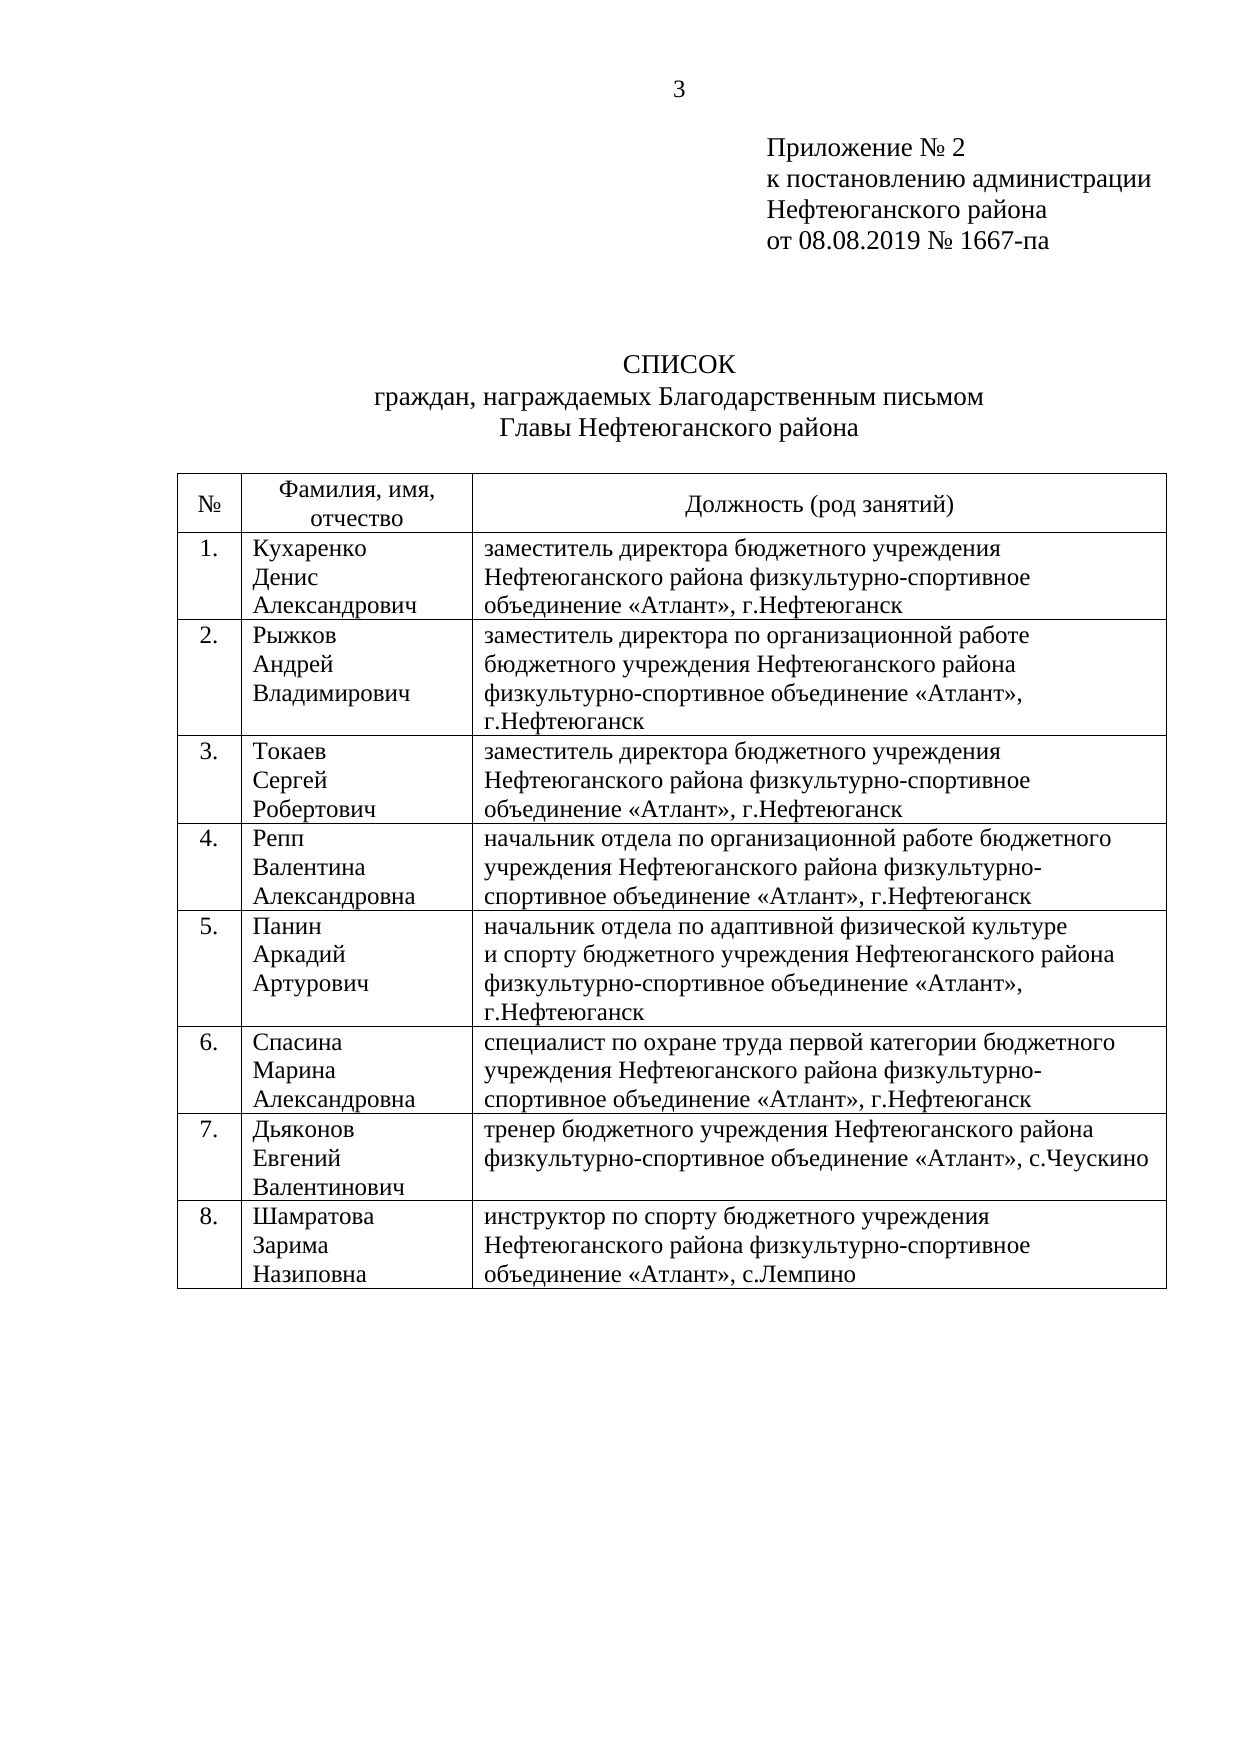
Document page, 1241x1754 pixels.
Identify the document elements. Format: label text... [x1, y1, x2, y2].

text от 08.08.2019 № 1667-па [177, 224, 1181, 255]
text Главы Нефтеюганского района [177, 411, 1181, 442]
table_cell Дьяконов Евгений Валентинович [242, 1114, 472, 1200]
table_cell Рыжков Андрей Владимирович [242, 620, 472, 735]
text к постановлению администрации Нефтеюганского района [766, 162, 1181, 224]
table_cell [178, 1027, 241, 1113]
table_cell инструктор по спорту бюджетного учреждения Нефтеюганского района физкультурно-спортивное объединение «Атлант», с.Лемпино [473, 1201, 1166, 1288]
table_cell [178, 736, 241, 822]
table_cell [178, 1114, 241, 1200]
table_cell Токаев Сергей Робертович [242, 736, 472, 822]
table_cell [178, 1201, 241, 1288]
table_cell Спасина Марина Александровна [242, 1027, 472, 1113]
table_cell Кухаренко Денис Александрович [242, 533, 472, 619]
text граждан, награждаемых Благодарственным письмом [177, 380, 1181, 411]
table_cell Панин Аркадий Артурович [242, 911, 472, 1026]
table_cell Шамратова Зарима Назиповна [242, 1201, 472, 1288]
table_cell тренер бюджетного учреждения Нефтеюганского района физкультурно-спортивное объединение «Атлант», с.Чеускино [473, 1114, 1166, 1200]
table_cell Репп Валентина Александровна [242, 824, 472, 910]
table_header Должность (род занятий) [473, 474, 1166, 532]
table_header Фамилия, имя, отчество [242, 474, 472, 532]
text СПИСОК [177, 349, 1181, 380]
table_cell заместитель директора бюджетного учреждения Нефтеюганского района физкультурно-спортивное объединение «Атлант», г.Нефтеюганск [473, 736, 1166, 822]
table_cell [178, 620, 241, 735]
table_cell [178, 533, 241, 619]
table_cell заместитель директора по организационной работе бюджетного учреждения Нефтеюганского района физкультурно-спортивное объединение «Атлант», г.Нефтеюганск [473, 620, 1166, 735]
table_cell заместитель директора бюджетного учреждения Нефтеюганского района физкультурно-спортивное объединение «Атлант», г.Нефтеюганск [473, 533, 1166, 619]
table_cell [178, 911, 241, 1026]
text Приложение № 2 [177, 131, 1181, 162]
table_header № [178, 474, 241, 532]
table_cell [178, 824, 241, 910]
table_cell специалист по охране труда первой категории бюджетного учреждения Нефтеюганского района физкультурно-спортивное объединение «Атлант», г.Нефтеюганск [473, 1027, 1166, 1113]
table_cell начальник отдела по адаптивной физической культуре и спорту бюджетного учреждения Нефтеюганского района физкультурно-спортивное объединение «Атлант», г.Нефтеюганск [473, 911, 1166, 1026]
table_cell начальник отдела по организационной работе бюджетного учреждения Нефтеюганского района физкультурно-спортивное объединение «Атлант», г.Нефтеюганск [473, 824, 1166, 910]
